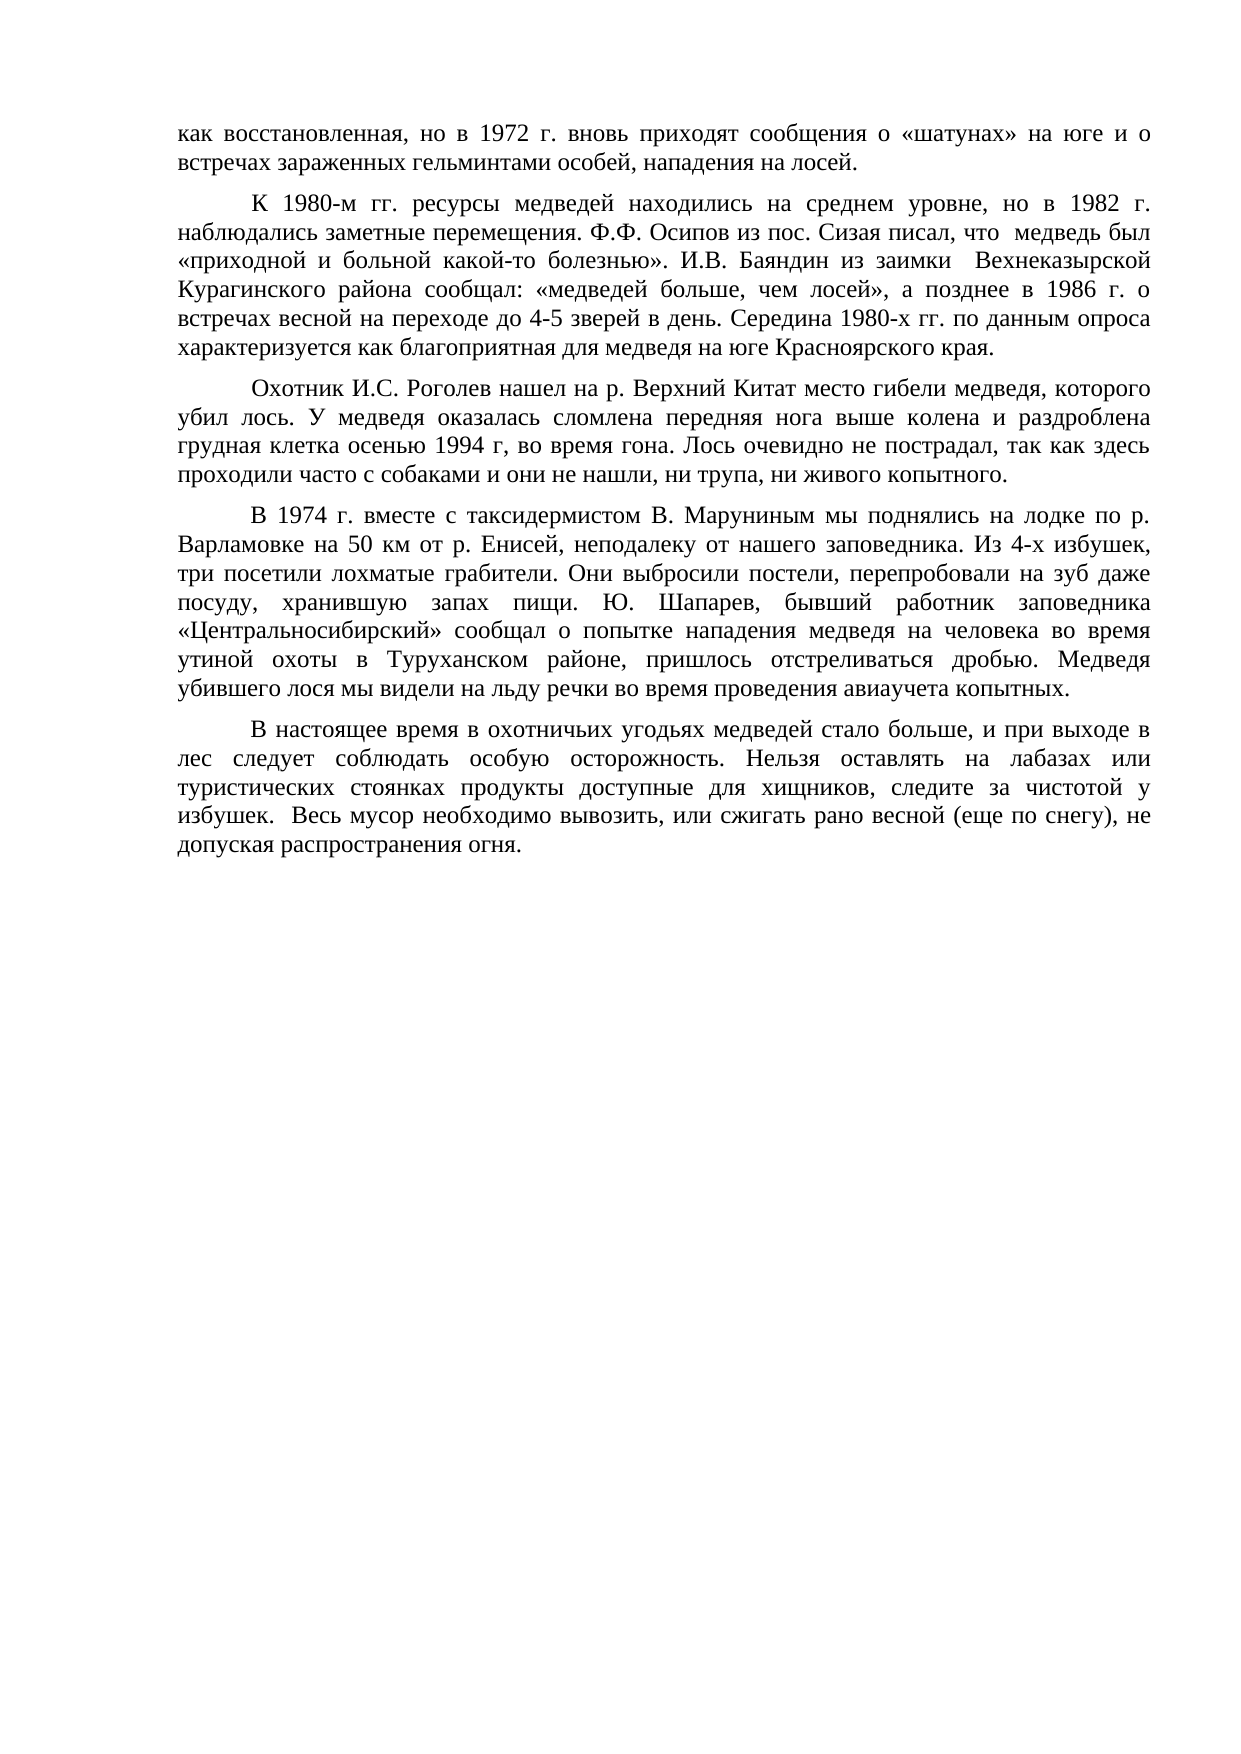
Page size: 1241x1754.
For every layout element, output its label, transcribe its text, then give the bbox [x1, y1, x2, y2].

text В 1974 г. вместе с таксидермистом В. Маруниным мы поднялись на лодке по р. Варламовке на 50 км от р. Енисей, неподалеку от нашего заповедника. Из 4-х избушек, три посетили лохматые грабители. Они выбросили постели, перепробовали на зуб даже посуду, хранившую запах пищи. Ю. Шапарев, бывший работник заповедника «Центральносибирский» сообщал о попытке нападения медведя на человека во время утиной охоты в Туруханском районе, пришлось отстреливаться дробью. Медведя убившего лося мы видели на льду речки во время проведения авиаучета копытных. [177, 501, 1152, 702]
text К 1980-м гг. ресурсы медведей находились на среднем уровне, но в 1982 г. наблюдались заметные перемещения. Ф.Ф. Осипов из пос. Сизая писал, что медведь был «приходной и больной какой-то болезнью». И.В. Баяндин из заимки Вехнеказырской Курагинского района сообщал: «медведей больше, чем лосей», а позднее в 1986 г. о встречах весной на переходе до 4-5 зверей в день. Середина 1980-х гг. по данным опроса характеризуется как благоприятная для медведя на юге Красноярского края. [177, 188, 1152, 361]
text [177, 118, 1152, 176]
text В настоящее время в охотничьих угодьях медведей стало больше, и при выходе в лес следует соблюдать особую осторожность. Нельзя оставлять на лабазах или туристических стоянках продукты доступные для хищников, следите за чистотой у избушек. Весь мусор необходимо вывозить, или сжигать рано весной (еще по снегу), не допуская распространения огня. [177, 714, 1152, 858]
text Охотник И.С. Роголев нашел на р. Верхний Китат место гибели медведя, которого убил лось. У медведя оказалась сломлена передняя нога выше колена и раздроблена грудная клетка осенью 1994 г, во время гона. Лось очевидно не пострадал, так как здесь проходили часто с собаками и они не нашли, ни трупа, ни живого копытного. [177, 373, 1152, 488]
